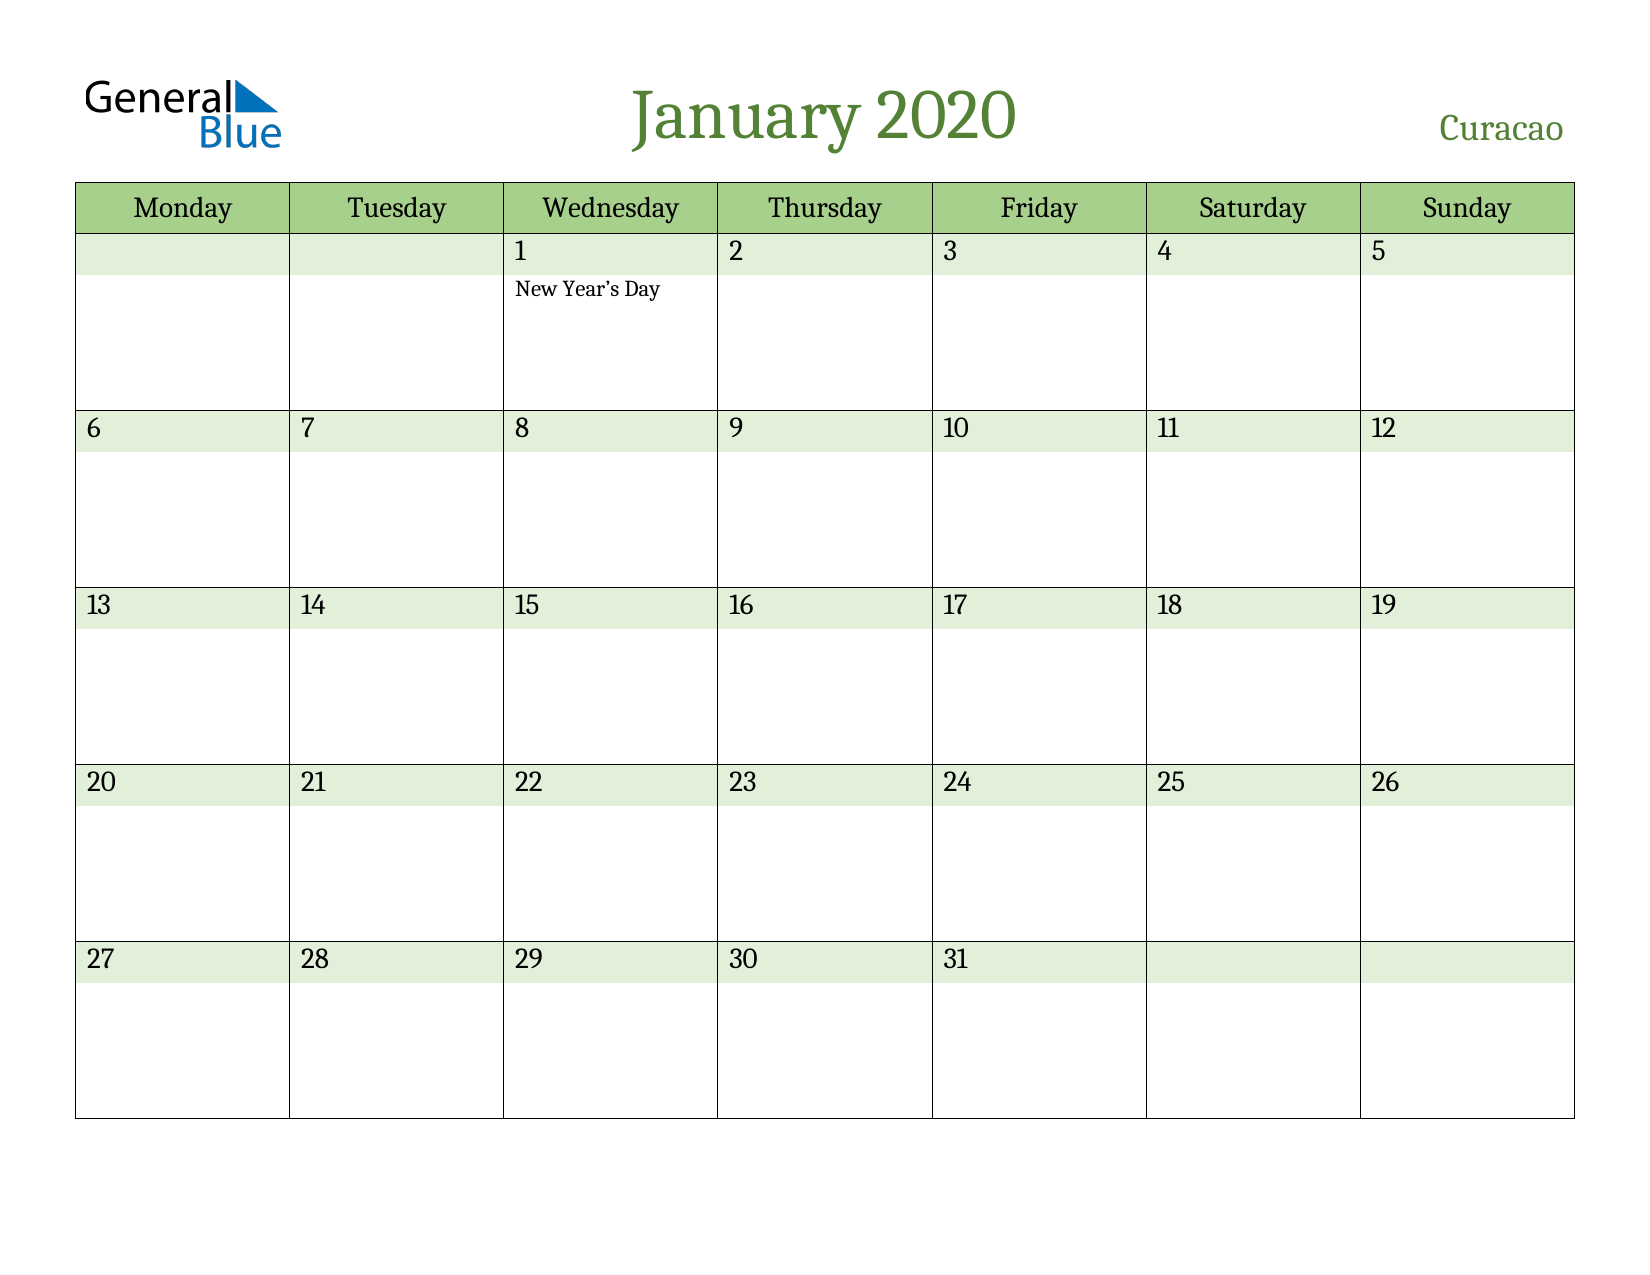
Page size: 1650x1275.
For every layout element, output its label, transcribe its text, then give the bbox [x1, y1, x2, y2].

table_cell 7 [290, 411, 503, 452]
table_cell 9 [718, 411, 932, 452]
table_cell 3 [933, 234, 1146, 275]
table_cell 12 [1361, 411, 1574, 452]
table_cell 4 [1147, 234, 1360, 275]
table_cell [933, 629, 1146, 764]
table_cell Thursday [718, 183, 932, 233]
table_cell [718, 983, 932, 1118]
table_cell [718, 275, 932, 410]
table_cell 16 [718, 588, 932, 629]
table_cell [1147, 275, 1360, 410]
table_cell 28 [290, 942, 503, 983]
table_cell [504, 452, 717, 587]
table_cell [1361, 942, 1574, 983]
table_cell 22 [504, 765, 717, 806]
table_cell New Year’s Day [504, 275, 717, 410]
table_cell [1147, 806, 1360, 941]
table_cell 21 [290, 765, 503, 806]
table_cell [76, 806, 289, 941]
table_cell [933, 275, 1146, 410]
table_cell 15 [504, 588, 717, 629]
table_header [76, 75, 503, 182]
table_cell Friday [933, 183, 1146, 233]
table_cell [76, 275, 289, 410]
table_cell [76, 234, 289, 275]
table_cell 29 [504, 942, 717, 983]
table_cell 26 [1361, 765, 1574, 806]
table_cell [290, 806, 503, 941]
table_cell 19 [1361, 588, 1574, 629]
table_cell 14 [290, 588, 503, 629]
table_cell 8 [504, 411, 717, 452]
table_cell Tuesday [290, 183, 503, 233]
table_cell 27 [76, 942, 289, 983]
table_cell 5 [1361, 234, 1574, 275]
table_cell [718, 452, 932, 587]
table_cell [290, 452, 503, 587]
table_cell [1361, 629, 1574, 764]
table_cell Sunday [1361, 183, 1574, 233]
table_cell [504, 983, 717, 1118]
table_cell [290, 275, 503, 410]
table_cell 10 [933, 411, 1146, 452]
table_cell [1361, 806, 1574, 941]
table_cell 31 [933, 942, 1146, 983]
table_cell 25 [1147, 765, 1360, 806]
table_cell [718, 629, 932, 764]
table_header January 2020 [504, 75, 1146, 182]
table_cell [933, 983, 1146, 1118]
table_cell [290, 629, 503, 764]
table_cell [76, 629, 289, 764]
table_cell [76, 452, 289, 587]
table_cell Saturday [1147, 183, 1360, 233]
table_cell [1147, 452, 1360, 587]
table_cell 13 [76, 588, 289, 629]
table_cell 1 [504, 234, 717, 275]
table_cell 17 [933, 588, 1146, 629]
table_cell [290, 234, 503, 275]
table_cell 2 [718, 234, 932, 275]
picture [86, 80, 281, 148]
table_cell [1147, 629, 1360, 764]
table_cell [1361, 983, 1574, 1118]
table_cell 11 [1147, 411, 1360, 452]
table_cell 24 [933, 765, 1146, 806]
table_cell [1361, 452, 1574, 587]
table_cell 6 [76, 411, 289, 452]
table_cell 20 [76, 765, 289, 806]
table_cell [933, 806, 1146, 941]
table_header Curacao [1146, 75, 1574, 182]
table_cell Monday [76, 183, 289, 233]
table_cell [76, 983, 289, 1118]
table_cell 23 [718, 765, 932, 806]
table_cell [504, 806, 717, 941]
table_cell Wednesday [504, 183, 717, 233]
table_cell [290, 983, 503, 1118]
table_cell 18 [1147, 588, 1360, 629]
table_cell [1147, 942, 1360, 983]
table_cell [504, 629, 717, 764]
table_cell 30 [718, 942, 932, 983]
table_cell [933, 452, 1146, 587]
table_cell [1147, 983, 1360, 1118]
table_cell [1361, 275, 1574, 410]
table_cell [718, 806, 932, 941]
